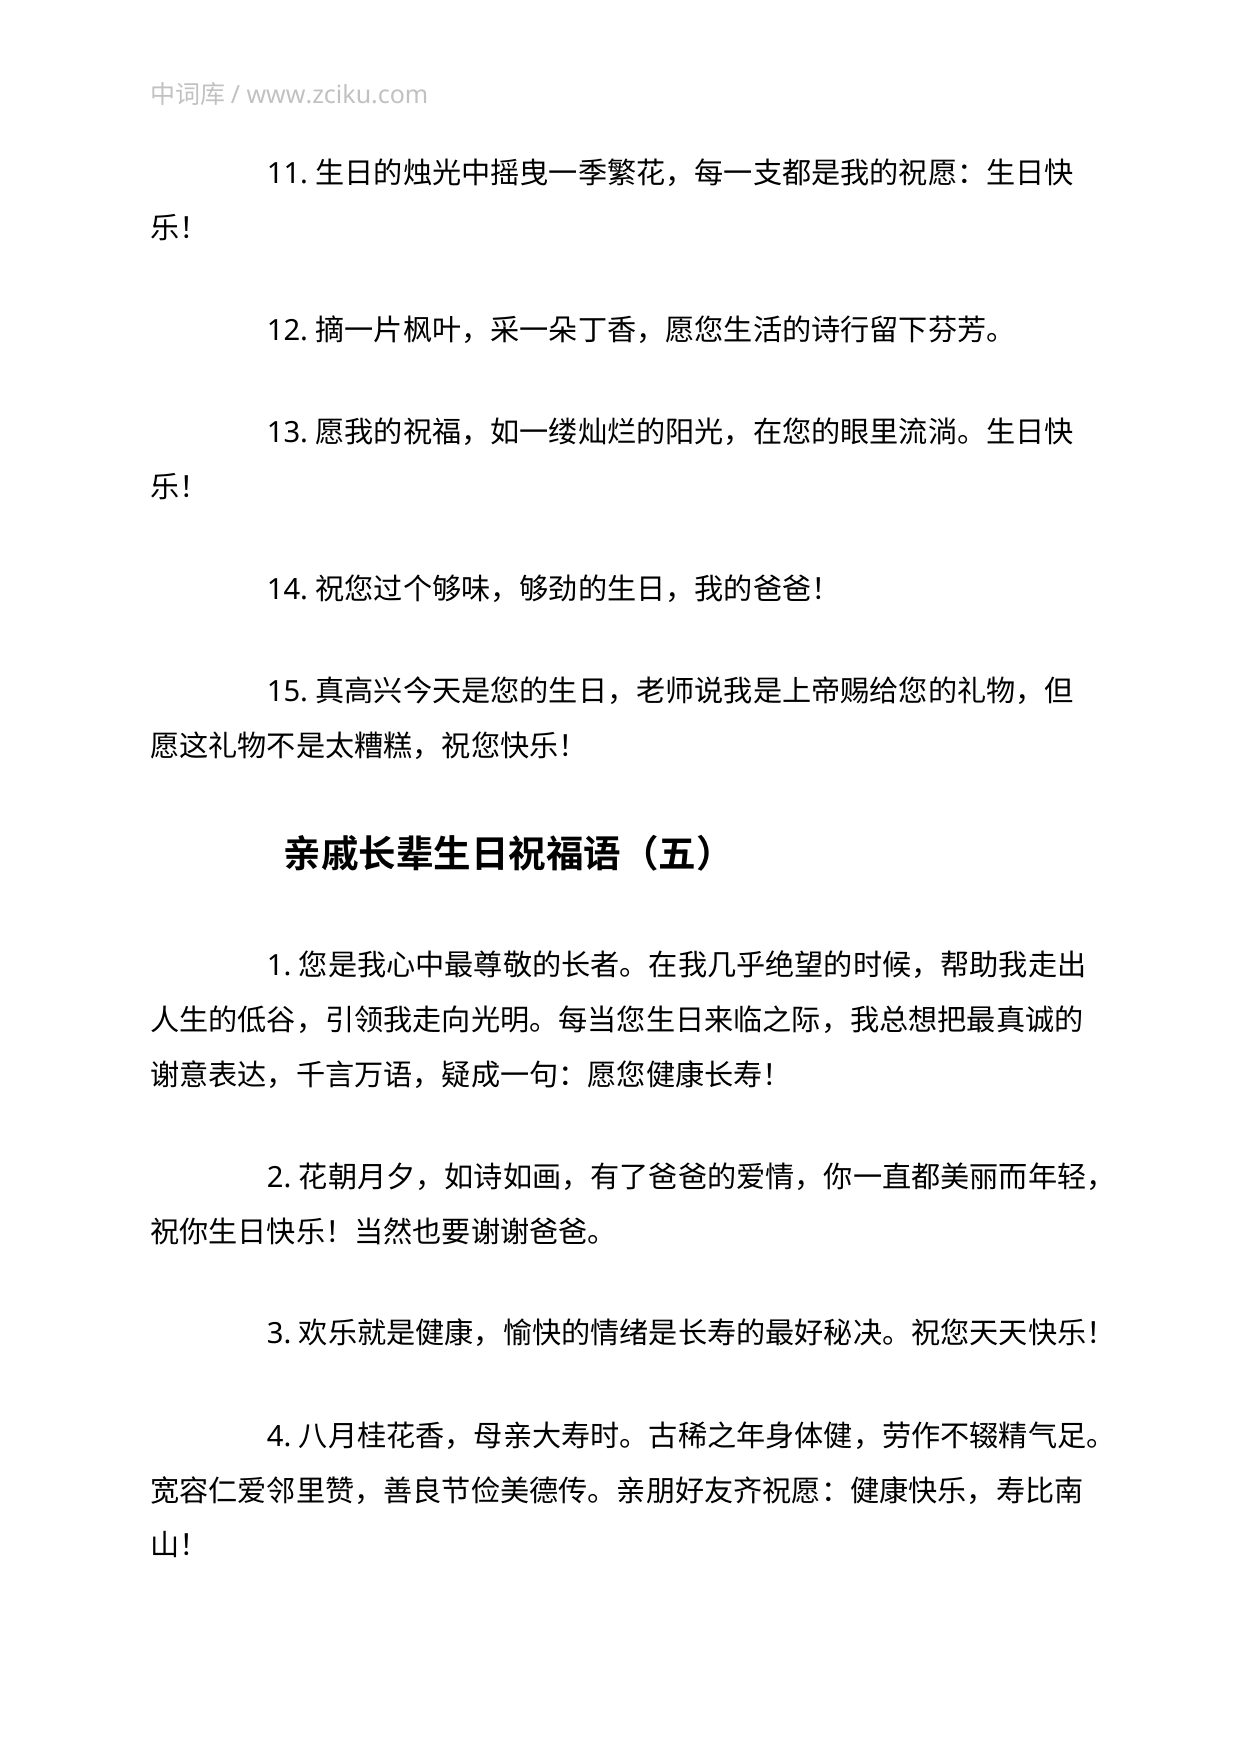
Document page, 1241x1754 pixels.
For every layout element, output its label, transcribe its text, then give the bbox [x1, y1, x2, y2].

text 3. 欢乐就是健康，愉快的情绪是长寿的最好秘决。祝您天天快乐！ [150, 1310, 1090, 1352]
text 14. 祝您过个够味，够劲的生日，我的爸爸！ [150, 566, 1090, 608]
text 4. 八月桂花香，母亲大寿时。古稀之年身体健，劳作不辍精气足。宽容仁爱邻里赞，善良节俭美德传。亲朋好友齐祝愿：健康快乐，寿比南山！ [150, 1412, 1090, 1564]
text 亲戚长辈生日祝福语（五） [150, 824, 1090, 878]
text 15. 真高兴今天是您的生日，老师说我是上帝赐给您的礼物，但愿这礼物不是太糟糕，祝您快乐！ [150, 667, 1090, 765]
text 1. 您是我心中最尊敬的长者。在我几乎绝望的时候，帮助我走出人生的低谷，引领我走向光明。每当您生日来临之际，我总想把最真诚的谢意表达，千言万语，疑成一句：愿您健康长寿！ [150, 942, 1090, 1094]
text 13. 愿我的祝福，如一缕灿烂的阳光，在您的眼里流淌。生日快乐！ [150, 409, 1090, 506]
text 11. 生日的烛光中摇曳一季繁花，每一支都是我的祝愿：生日快乐！ [150, 150, 1090, 247]
text 2. 花朝月夕，如诗如画，有了爸爸的爱情，你一直都美丽而年轻，祝你生日快乐！当然也要谢谢爸爸。 [150, 1153, 1090, 1251]
text 12. 摘一片枫叶，采一朵丁香，愿您生活的诗行留下芬芳。 [150, 307, 1090, 349]
